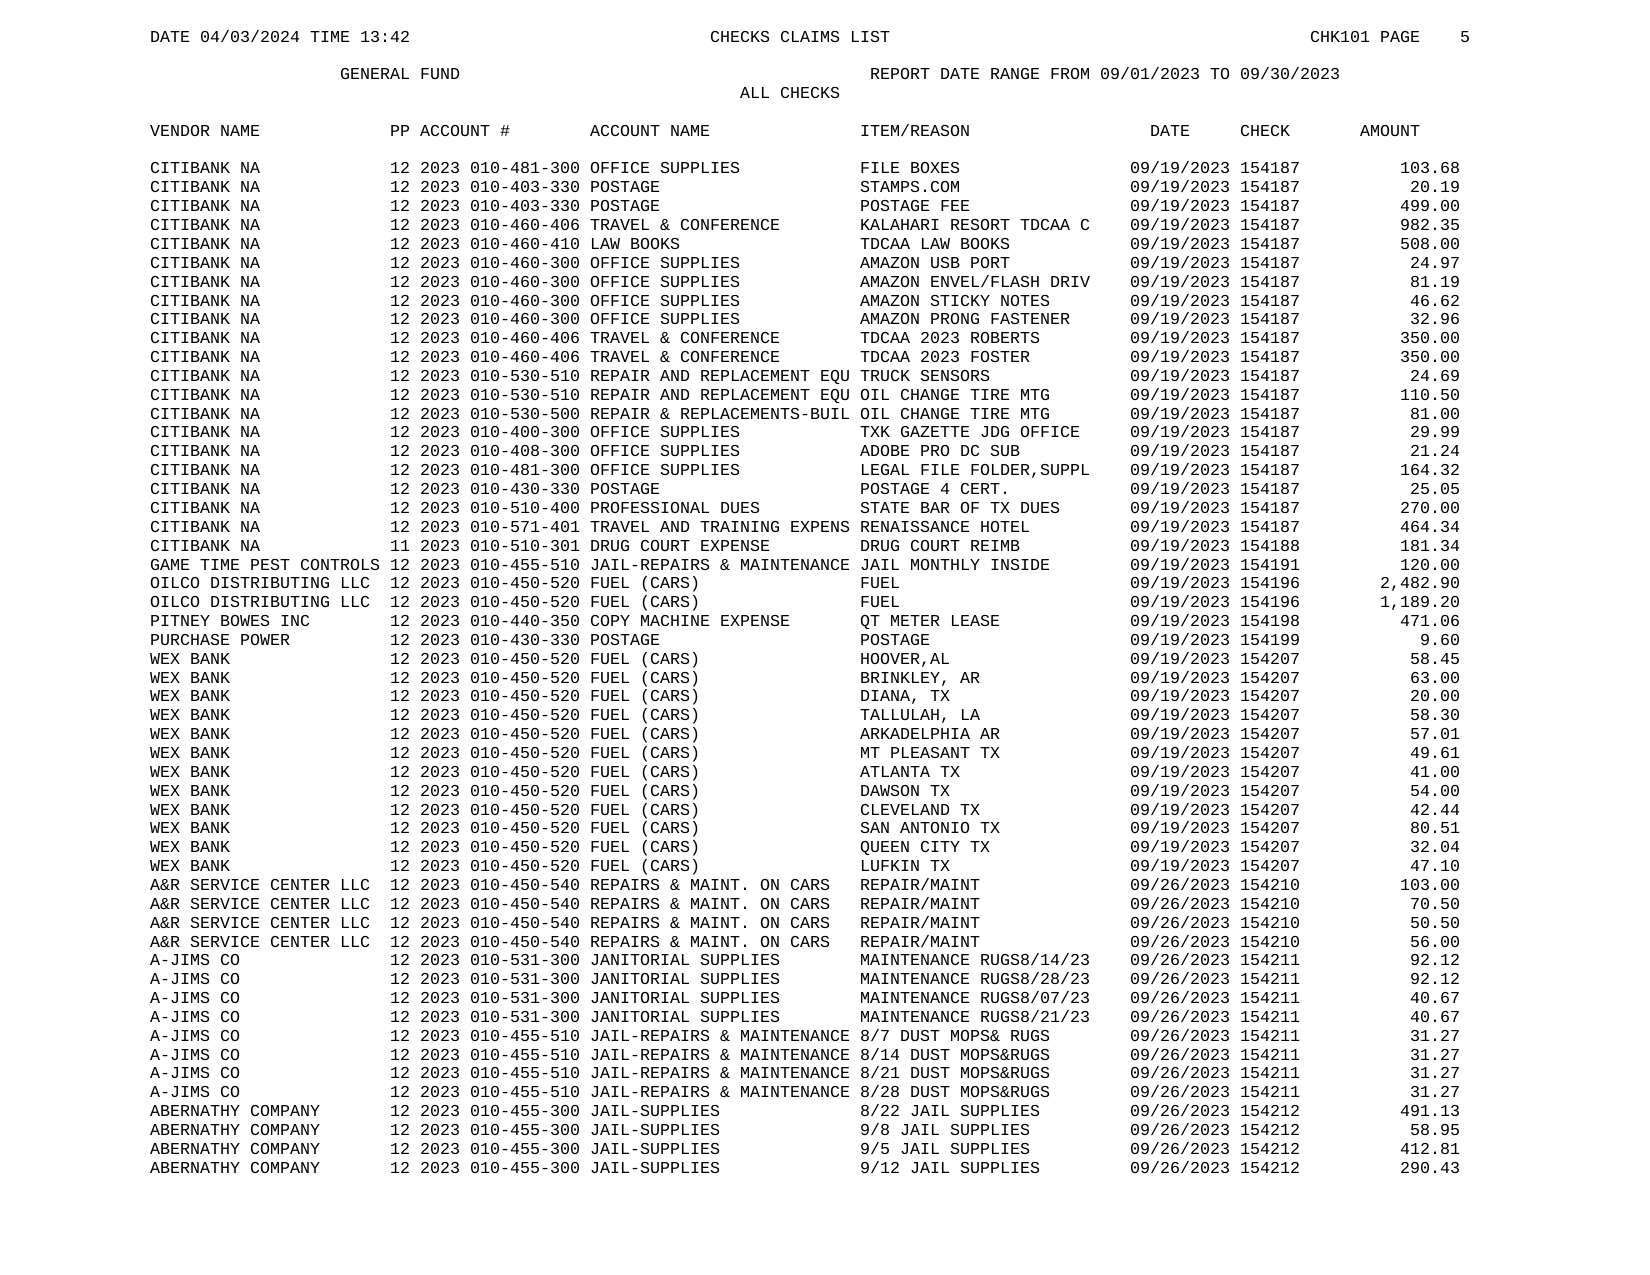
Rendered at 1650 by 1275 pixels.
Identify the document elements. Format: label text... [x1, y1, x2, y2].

text WEX BANK 12 2023 010-450-520 FUEL (CARS) MT PLEASANT TX 09/19/2023 154207 49.61 [150, 744, 1500, 763]
text A-JIMS CO 12 2023 010-531-300 JANITORIAL SUPPLIES MAINTENANCE RUGS8/14/23 09/26/2023 154211 92.12 [150, 952, 1500, 971]
text ALL CHECKS [150, 85, 1500, 103]
text WEX BANK 12 2023 010-450-520 FUEL (CARS) ATLANTA TX 09/19/2023 154207 41.00 [150, 763, 1500, 782]
text CITIBANK NA 12 2023 010-403-330 POSTAGE STAMPS.COM 09/19/2023 154187 20.19 [150, 179, 1500, 198]
text WEX BANK 12 2023 010-450-520 FUEL (CARS) LUFKIN TX 09/19/2023 154207 47.10 [150, 858, 1500, 877]
text CITIBANK NA 12 2023 010-430-330 POSTAGE POSTAGE 4 CERT. 09/19/2023 154187 25.05 [150, 481, 1500, 499]
text OILCO DISTRIBUTING LLC 12 2023 010-450-520 FUEL (CARS) FUEL 09/19/2023 154196 1,189.20 [150, 594, 1500, 613]
text DATE 04/03/2024 TIME 13:42 CHECKS CLAIMS LIST CHK101 PAGE 5 [150, 28, 1500, 47]
text CITIBANK NA 12 2023 010-510-400 PROFESSIONAL DUES STATE BAR OF TX DUES 09/19/2023 154187 270.00 [150, 499, 1500, 518]
text CITIBANK NA 12 2023 010-530-510 REPAIR AND REPLACEMENT EQU TRUCK SENSORS 09/19/2023 154187 24.69 [150, 367, 1500, 386]
text ABERNATHY COMPANY 12 2023 010-455-300 JAIL-SUPPLIES 9/5 JAIL SUPPLIES 09/26/2023 154212 412.81 [150, 1141, 1500, 1159]
text CITIBANK NA 12 2023 010-460-406 TRAVEL & CONFERENCE TDCAA 2023 FOSTER 09/19/2023 154187 350.00 [150, 349, 1500, 367]
text WEX BANK 12 2023 010-450-520 FUEL (CARS) ARKADELPHIA AR 09/19/2023 154207 57.01 [150, 726, 1500, 744]
text A&R SERVICE CENTER LLC 12 2023 010-450-540 REPAIRS & MAINT. ON CARS REPAIR/MAINT 09/26/2023 154210 103.00 [150, 877, 1500, 895]
text CITIBANK NA 12 2023 010-530-500 REPAIR & REPLACEMENTS-BUIL OIL CHANGE TIRE MTG 09/19/2023 154187 81.00 [150, 405, 1500, 424]
text VENDOR NAME PP ACCOUNT # ACCOUNT NAME ITEM/REASON DATE CHECK AMOUNT [150, 122, 1500, 141]
text OILCO DISTRIBUTING LLC 12 2023 010-450-520 FUEL (CARS) FUEL 09/19/2023 154196 2,482.90 [150, 575, 1500, 594]
text A-JIMS CO 12 2023 010-531-300 JANITORIAL SUPPLIES MAINTENANCE RUGS8/07/23 09/26/2023 154211 40.67 [150, 990, 1500, 1008]
text A&R SERVICE CENTER LLC 12 2023 010-450-540 REPAIRS & MAINT. ON CARS REPAIR/MAINT 09/26/2023 154210 50.50 [150, 914, 1500, 933]
text WEX BANK 12 2023 010-450-520 FUEL (CARS) SAN ANTONIO TX 09/19/2023 154207 80.51 [150, 820, 1500, 839]
text A&R SERVICE CENTER LLC 12 2023 010-450-540 REPAIRS & MAINT. ON CARS REPAIR/MAINT 09/26/2023 154210 56.00 [150, 933, 1500, 952]
text CITIBANK NA 12 2023 010-460-406 TRAVEL & CONFERENCE TDCAA 2023 ROBERTS 09/19/2023 154187 350.00 [150, 330, 1500, 349]
text A-JIMS CO 12 2023 010-455-510 JAIL-REPAIRS & MAINTENANCE 8/21 DUST MOPS&RUGS 09/26/2023 154211 31.27 [150, 1065, 1500, 1084]
text ABERNATHY COMPANY 12 2023 010-455-300 JAIL-SUPPLIES 8/22 JAIL SUPPLIES 09/26/2023 154212 491.13 [150, 1103, 1500, 1122]
text WEX BANK 12 2023 010-450-520 FUEL (CARS) TALLULAH, LA 09/19/2023 154207 58.30 [150, 707, 1500, 726]
text CITIBANK NA 12 2023 010-408-300 OFFICE SUPPLIES ADOBE PRO DC SUB 09/19/2023 154187 21.24 [150, 443, 1500, 462]
text WEX BANK 12 2023 010-450-520 FUEL (CARS) BRINKLEY, AR 09/19/2023 154207 63.00 [150, 669, 1500, 688]
text ABERNATHY COMPANY 12 2023 010-455-300 JAIL-SUPPLIES 9/8 JAIL SUPPLIES 09/26/2023 154212 58.95 [150, 1122, 1500, 1141]
text GENERAL FUND REPORT DATE RANGE FROM 09/01/2023 TO 09/30/2023 [150, 66, 1500, 85]
text CITIBANK NA 12 2023 010-460-300 OFFICE SUPPLIES AMAZON ENVEL/FLASH DRIV 09/19/2023 154187 81.19 [150, 273, 1500, 292]
text WEX BANK 12 2023 010-450-520 FUEL (CARS) QUEEN CITY TX 09/19/2023 154207 32.04 [150, 839, 1500, 858]
text CITIBANK NA 12 2023 010-530-510 REPAIR AND REPLACEMENT EQU OIL CHANGE TIRE MTG 09/19/2023 154187 110.50 [150, 386, 1500, 405]
text CITIBANK NA 12 2023 010-571-401 TRAVEL AND TRAINING EXPENS RENAISSANCE HOTEL 09/19/2023 154187 464.34 [150, 518, 1500, 537]
text A-JIMS CO 12 2023 010-531-300 JANITORIAL SUPPLIES MAINTENANCE RUGS8/21/23 09/26/2023 154211 40.67 [150, 1008, 1500, 1027]
text CITIBANK NA 12 2023 010-481-300 OFFICE SUPPLIES FILE BOXES 09/19/2023 154187 103.68 [150, 160, 1500, 179]
text ABERNATHY COMPANY 12 2023 010-455-300 JAIL-SUPPLIES 9/12 JAIL SUPPLIES 09/26/2023 154212 290.43 [150, 1159, 1500, 1178]
text CITIBANK NA 12 2023 010-460-300 OFFICE SUPPLIES AMAZON STICKY NOTES 09/19/2023 154187 46.62 [150, 292, 1500, 311]
text A-JIMS CO 12 2023 010-455-510 JAIL-REPAIRS & MAINTENANCE 8/28 DUST MOPS&RUGS 09/26/2023 154211 31.27 [150, 1084, 1500, 1103]
text A-JIMS CO 12 2023 010-531-300 JANITORIAL SUPPLIES MAINTENANCE RUGS8/28/23 09/26/2023 154211 92.12 [150, 971, 1500, 990]
text CITIBANK NA 11 2023 010-510-301 DRUG COURT EXPENSE DRUG COURT REIMB 09/19/2023 154188 181.34 [150, 537, 1500, 556]
text CITIBANK NA 12 2023 010-403-330 POSTAGE POSTAGE FEE 09/19/2023 154187 499.00 [150, 198, 1500, 217]
text CITIBANK NA 12 2023 010-460-410 LAW BOOKS TDCAA LAW BOOKS 09/19/2023 154187 508.00 [150, 236, 1500, 254]
text CITIBANK NA 12 2023 010-460-300 OFFICE SUPPLIES AMAZON PRONG FASTENER 09/19/2023 154187 32.96 [150, 311, 1500, 330]
text CITIBANK NA 12 2023 010-460-300 OFFICE SUPPLIES AMAZON USB PORT 09/19/2023 154187 24.97 [150, 254, 1500, 273]
text WEX BANK 12 2023 010-450-520 FUEL (CARS) HOOVER,AL 09/19/2023 154207 58.45 [150, 650, 1500, 669]
text CITIBANK NA 12 2023 010-460-406 TRAVEL & CONFERENCE KALAHARI RESORT TDCAA C 09/19/2023 154187 982.35 [150, 217, 1500, 236]
text CITIBANK NA 12 2023 010-481-300 OFFICE SUPPLIES LEGAL FILE FOLDER,SUPPL 09/19/2023 154187 164.32 [150, 462, 1500, 481]
text A&R SERVICE CENTER LLC 12 2023 010-450-540 REPAIRS & MAINT. ON CARS REPAIR/MAINT 09/26/2023 154210 70.50 [150, 895, 1500, 914]
text PITNEY BOWES INC 12 2023 010-440-350 COPY MACHINE EXPENSE QT METER LEASE 09/19/2023 154198 471.06 [150, 613, 1500, 631]
text WEX BANK 12 2023 010-450-520 FUEL (CARS) CLEVELAND TX 09/19/2023 154207 42.44 [150, 801, 1500, 820]
text WEX BANK 12 2023 010-450-520 FUEL (CARS) DIANA, TX 09/19/2023 154207 20.00 [150, 688, 1500, 707]
text A-JIMS CO 12 2023 010-455-510 JAIL-REPAIRS & MAINTENANCE 8/14 DUST MOPS&RUGS 09/26/2023 154211 31.27 [150, 1046, 1500, 1065]
text CITIBANK NA 12 2023 010-400-300 OFFICE SUPPLIES TXK GAZETTE JDG OFFICE 09/19/2023 154187 29.99 [150, 424, 1500, 443]
text PURCHASE POWER 12 2023 010-430-330 POSTAGE POSTAGE 09/19/2023 154199 9.60 [150, 631, 1500, 650]
text GAME TIME PEST CONTROLS 12 2023 010-455-510 JAIL-REPAIRS & MAINTENANCE JAIL MONTHLY INSIDE 09/19/2023 154191 120.00 [150, 556, 1500, 575]
text WEX BANK 12 2023 010-450-520 FUEL (CARS) DAWSON TX 09/19/2023 154207 54.00 [150, 782, 1500, 801]
text A-JIMS CO 12 2023 010-455-510 JAIL-REPAIRS & MAINTENANCE 8/7 DUST MOPS& RUGS 09/26/2023 154211 31.27 [150, 1027, 1500, 1046]
